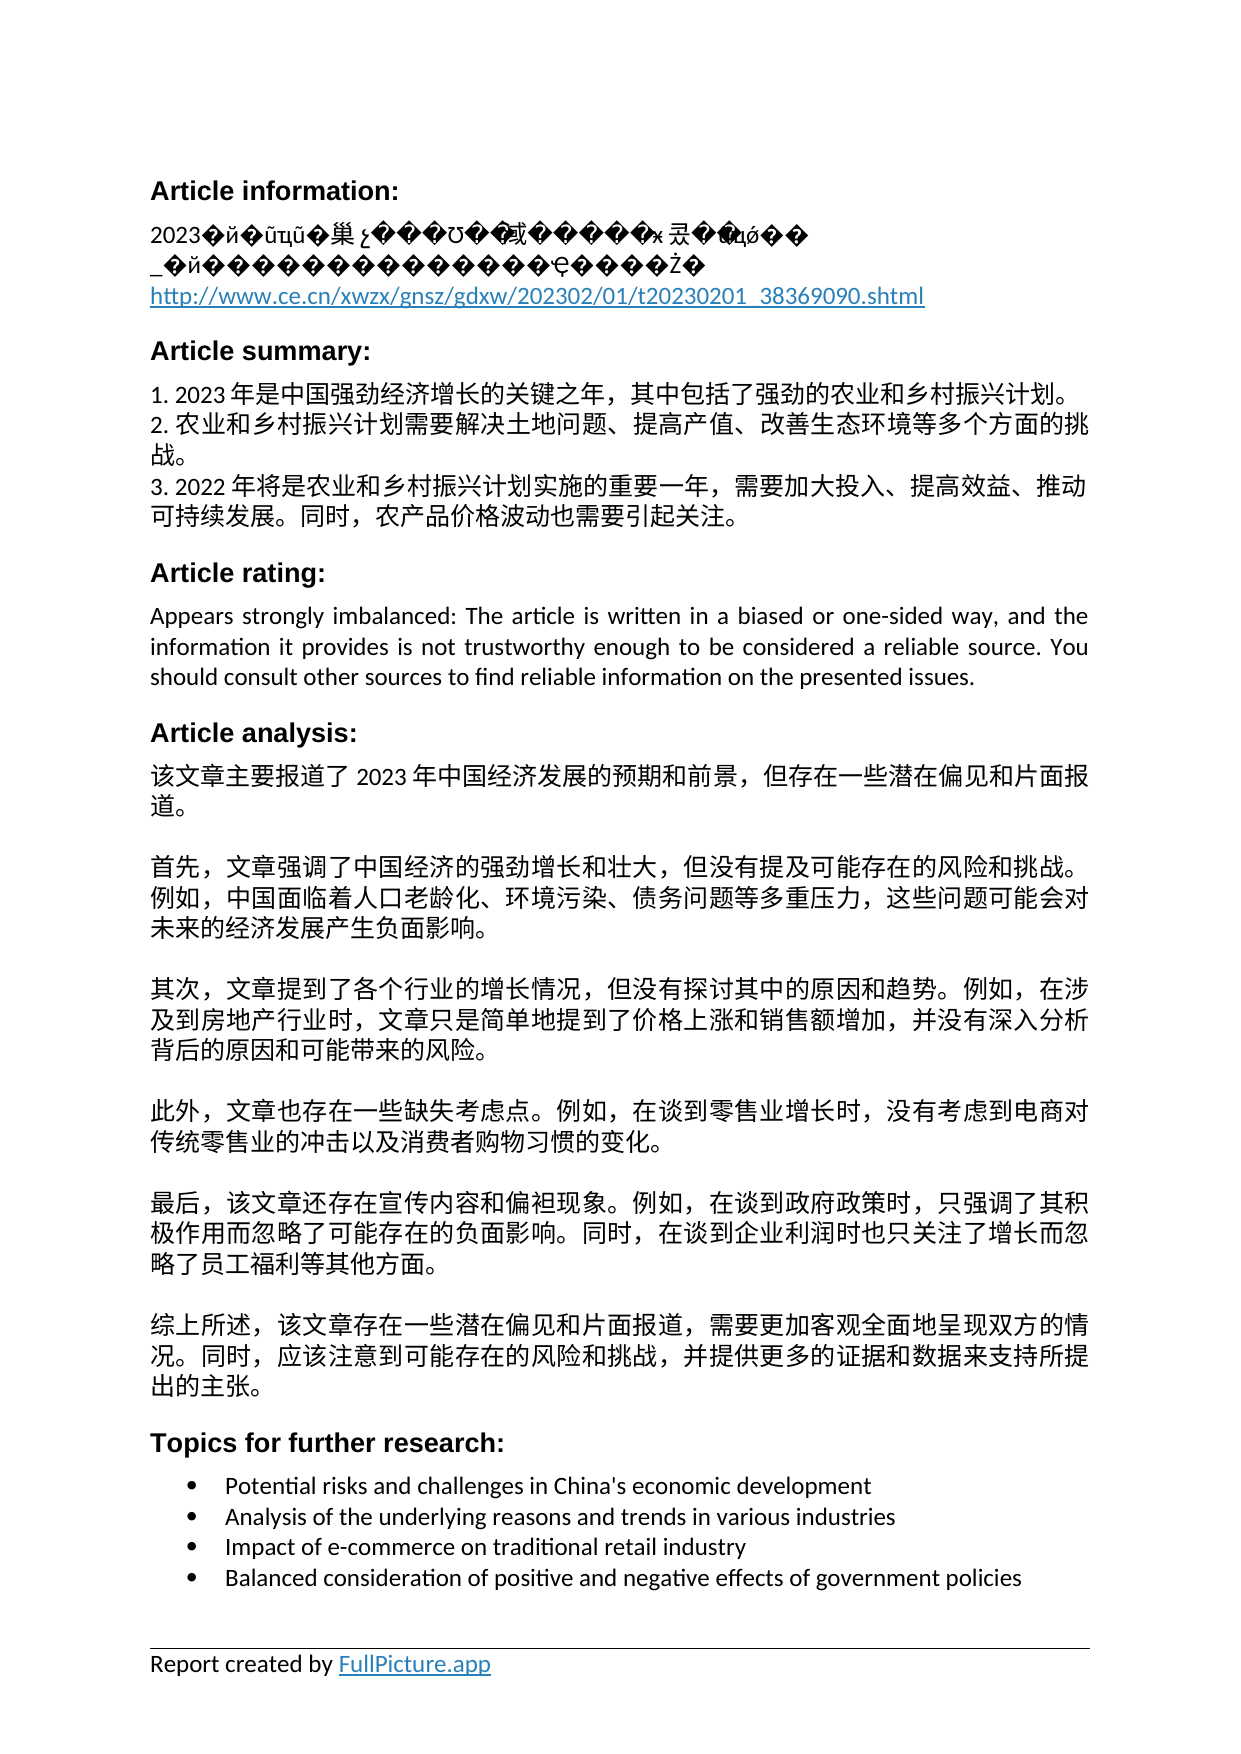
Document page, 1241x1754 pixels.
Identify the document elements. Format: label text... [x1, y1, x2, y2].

text 1. 2023年是中国强劲经济增长的关键之年，其中包括了强劲的农业和乡村振兴计划。 [150, 379, 1090, 409]
text 其次，文章提到了各个行业的增长情况，但没有探讨其中的原因和趋势。例如，在涉及到房地产行业时，文章只是简单地提到了价格上涨和销售额增加，并没有深入分析背后的原因和可能带来的风险。 [150, 974, 1090, 1066]
subtitle Article information: [150, 175, 1090, 206]
subtitle Article rating: [150, 557, 1090, 588]
text 该文章主要报道了2023年中国经济发展的预期和前景，但存在一些潜在偏见和片面报道。 [150, 761, 1090, 822]
list Potential risks and challenges in China's economic development [187, 1470, 1090, 1501]
text 综上所述，该文章存在一些潜在偏见和片面报道，需要更加客观全面地呈现双方的情况。同时，应该注意到可能存在的风险和挑战，并提供更多的证据和数据来支持所提出的主张。 [150, 1310, 1090, 1402]
text 首先，文章强调了中国经济的强劲增长和壮大，但没有提及可能存在的风险和挑战。例如，中国面临着人口老龄化、环境污染、债务问题等多重压力，这些问题可能会对未来的经济发展产生负面影响。 [150, 852, 1090, 944]
text 3. 2022年将是农业和乡村振兴计划实施的重要一年，需要加大投入、提高效益、推动可持续发展。同时，农产品价格波动也需要引起关注。 [150, 471, 1090, 532]
list Balanced consideration of positive and negative effects of government policies [187, 1562, 1090, 1592]
text 2. 农业和乡村振兴计划需要解决土地问题、提高产值、改善生态环境等多个方面的挑战。 [150, 409, 1090, 471]
list Impact of e-commerce on traditional retail industry [187, 1531, 1090, 1562]
text 最后，该文章还存在宣传内容和偏袒现象。例如，在谈到政府政策时，只强调了其积极作用而忽略了可能存在的负面影响。同时，在谈到企业利润时也只关注了增长而忽略了员工福利等其他方面。 [150, 1188, 1090, 1279]
subtitle Article summary: [150, 335, 1090, 367]
list Analysis of the underlying reasons and trends in various industries [187, 1501, 1090, 1531]
subtitle Article analysis: [150, 717, 1090, 748]
text Appears strongly imbalanced: The article is written in a biased or one-sided way, and the information it provides is not trustworthy enough to be considered a reliable source. You should consult other sources to find reliable information on the presented issues. [150, 600, 1090, 692]
subtitle Topics for further research: [150, 1427, 1090, 1458]
text 此外，文章也存在一些缺失考虑点。例如，在谈到零售业增长时，没有考虑到电商对传统零售业的冲击以及消费者购物习惯的变化。 [150, 1096, 1090, 1157]
text 2023�й�ũҵũ�巢չ���Ʊ��淢�����ӿ콨��ũҵǿ�� _�й��������������Ҿ����Ż�http://www.ce.cn/xwzx/gnsz/gdxw/202302/01/t20230201_38369090.shtml [150, 219, 1090, 310]
